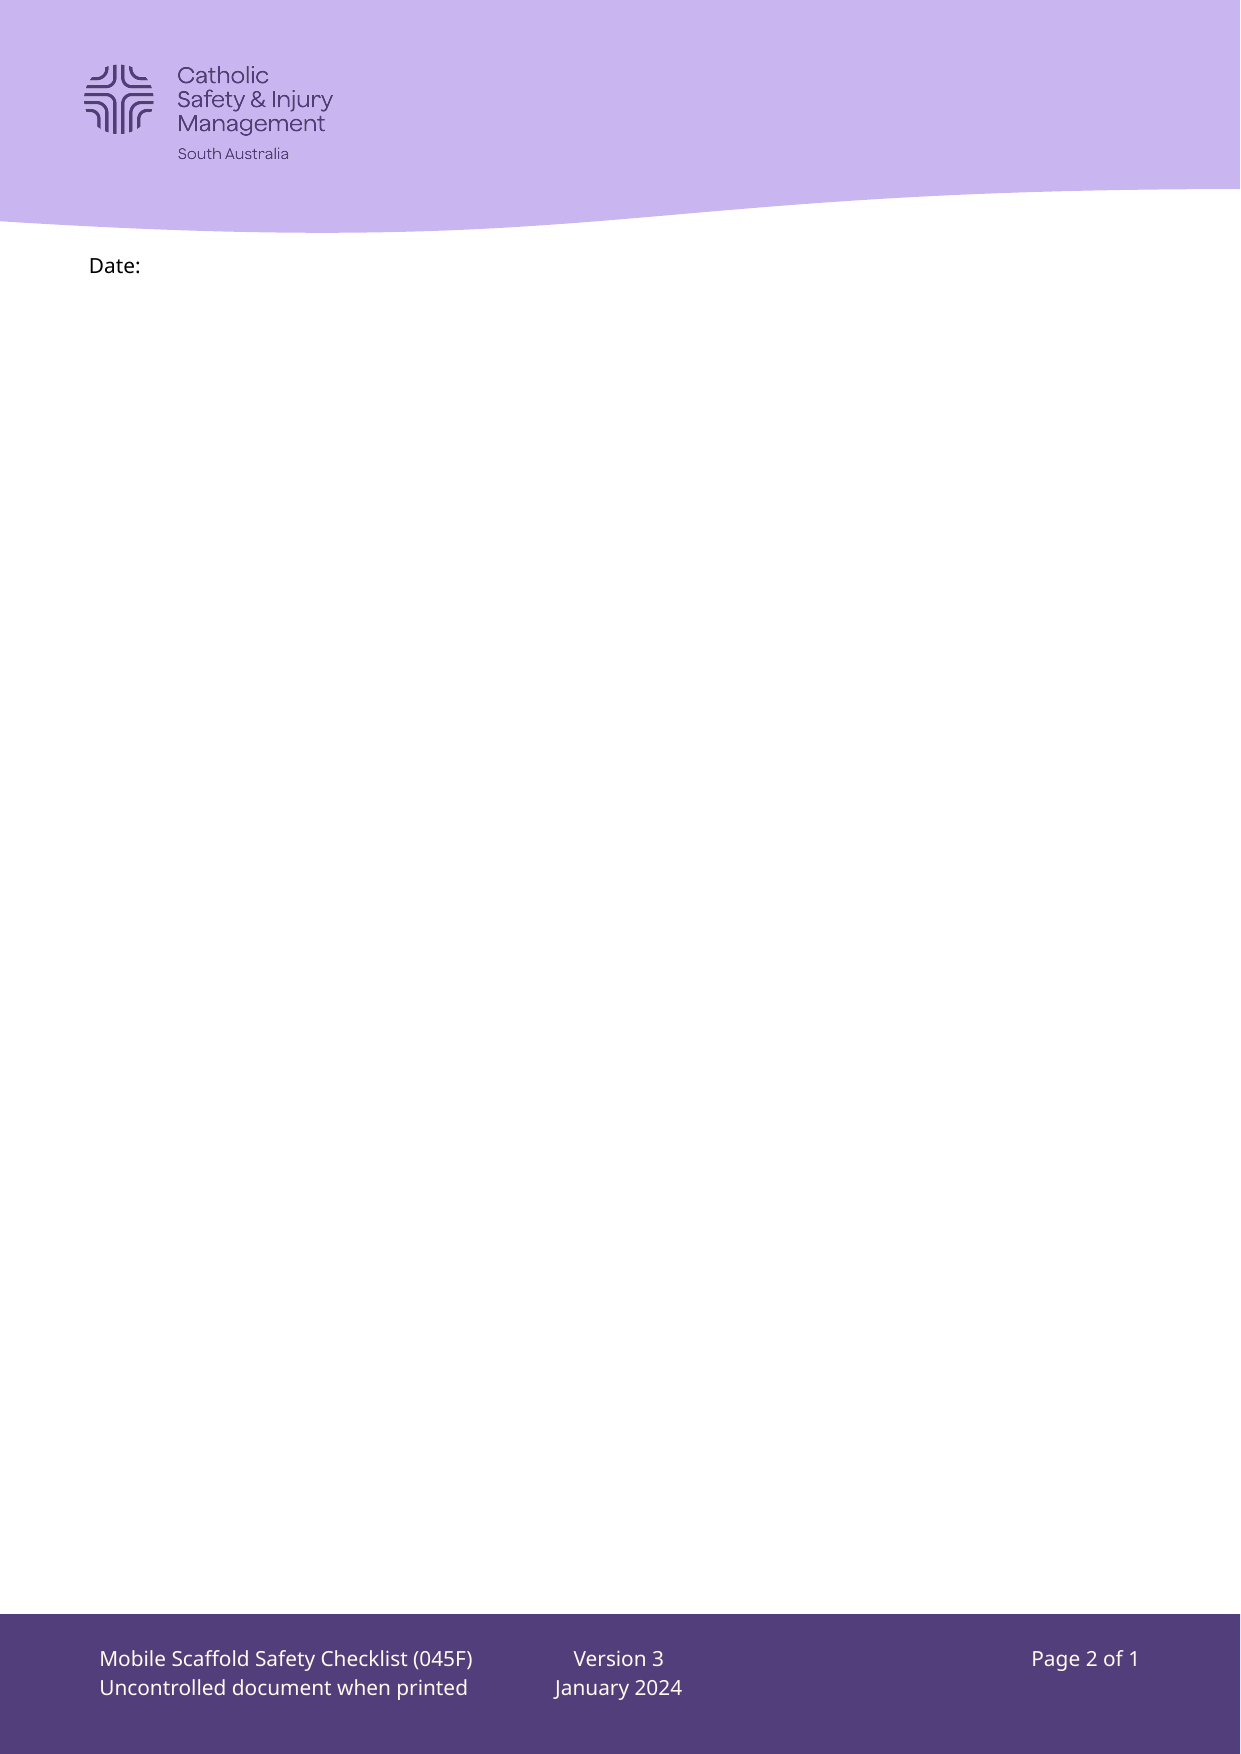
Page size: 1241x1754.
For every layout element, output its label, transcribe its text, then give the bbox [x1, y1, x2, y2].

text Date: [89, 251, 1092, 279]
picture [59, 39, 361, 187]
